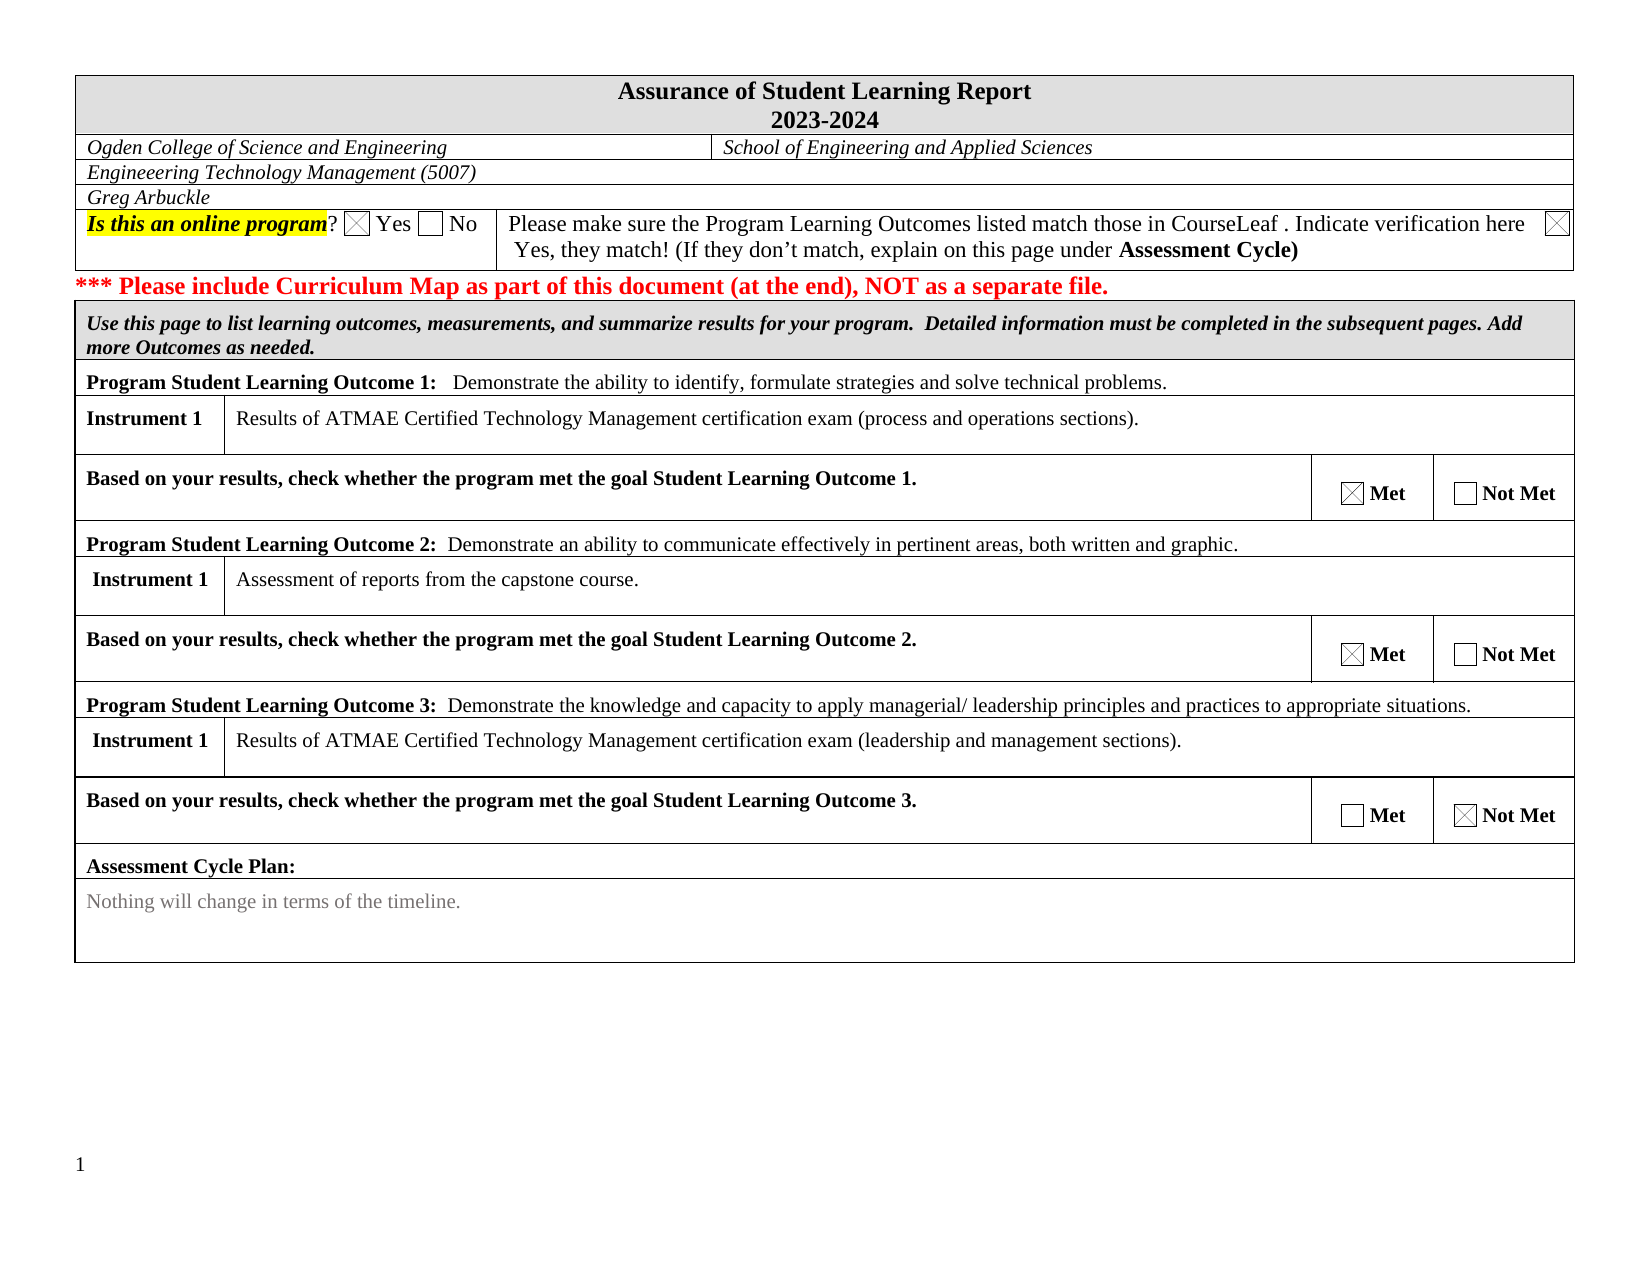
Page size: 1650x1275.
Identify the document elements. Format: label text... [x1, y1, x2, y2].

table_cell Please make sure the Program Learning Outcomes listed match those in CourseLeaf . Indicate verification here Yes, they match! (If they don’t match, explain on this page under Assessment Cycle) [497, 210, 1573, 270]
table_cell Not Met [1434, 616, 1574, 681]
text *** Please include Curriculum Map as part of this document (at the end), NOT as a separate file. [75, 271, 1575, 299]
table_cell Based on your results, check whether the program met the goal Student Learning Outcome 2. [76, 616, 1311, 681]
table_cell Met [1312, 455, 1433, 520]
table_header Assurance of Student Learning Report 2023-2024 [76, 76, 1573, 133]
table_cell Results of ATMAE Certified Technology Management certification exam (process and operations sections). [225, 396, 1574, 454]
table_cell Greg Arbuckle [76, 185, 1573, 209]
table_cell Met [1312, 616, 1433, 681]
table_cell Program Student Learning Outcome 2: Demonstrate an ability to communicate effectively in pertinent areas, both written and graphic. [76, 521, 1574, 556]
table_cell Engineeering Technology Management (5007) [76, 160, 1573, 184]
table_cell Not Met [1434, 778, 1574, 842]
table_cell Is this an online program? Yes No [76, 210, 496, 270]
table_cell Assessment of reports from the capstone course. [225, 557, 1574, 615]
table_cell Program Student Learning Outcome 3: Demonstrate the knowledge and capacity to apply managerial/ leadership principles and practices to appropriate situations. [76, 682, 1574, 717]
table_cell School of Engineering and Applied Sciences [712, 135, 1573, 159]
table_cell Instrument 1 [76, 557, 224, 615]
table_cell Based on your results, check whether the program met the goal Student Learning Outcome 3. [76, 778, 1311, 842]
table_cell Ogden College of Science and Engineering [76, 135, 711, 159]
table_cell Results of ATMAE Certified Technology Management certification exam (leadership and management sections). [225, 718, 1574, 776]
table_cell Nothing will change in terms of the timeline. [76, 879, 1574, 962]
table_header Use this page to list learning outcomes, measurements, and summarize results for your program. Detailed information must be completed in the subsequent pages. Add more Outcomes as needed. [76, 301, 1574, 359]
table_cell Based on your results, check whether the program met the goal Student Learning Outcome 1. [76, 455, 1311, 520]
table_cell Instrument 1 [76, 718, 224, 776]
table_cell Program Student Learning Outcome 1: Demonstrate the ability to identify, formulate strategies and solve technical problems. [76, 360, 1574, 394]
table_cell Met [1312, 778, 1433, 842]
table_cell Not Met [1434, 455, 1574, 520]
table_cell Assessment Cycle Plan: [76, 844, 1574, 878]
table_cell Instrument 1 [76, 396, 224, 454]
